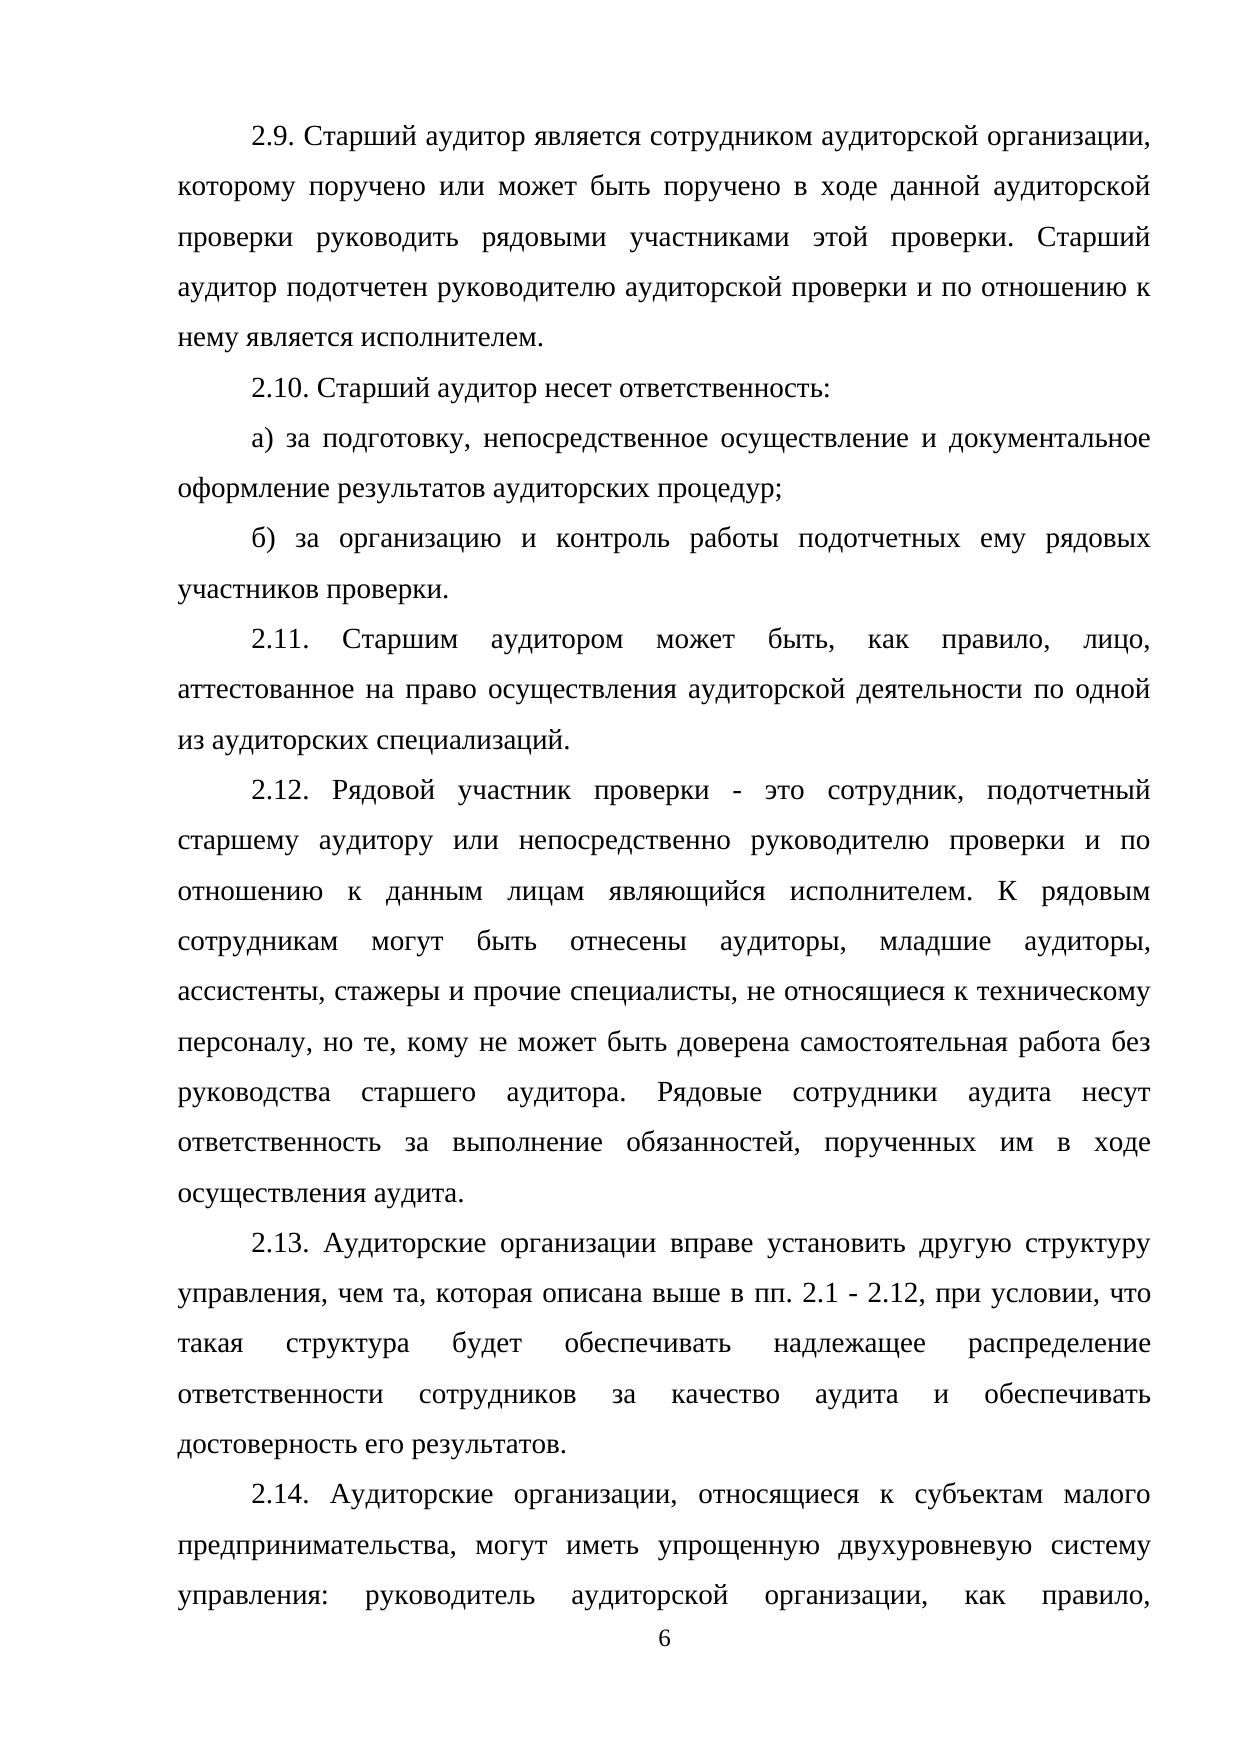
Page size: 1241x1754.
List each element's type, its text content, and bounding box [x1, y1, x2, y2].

text 2.12. Рядовой участник проверки - это сотрудник, подотчетный старшему аудитору или непосредственно руководителю проверки и по отношению к данным лицам являющийся исполнителем. К рядовым сотрудникам могут быть отнесены аудиторы, младшие аудиторы, ассистенты, стажеры и прочие специалисты, не относящиеся к техническому персоналу, но те, кому не может быть доверена самостоятельная работа без руководства старшего аудитора. Рядовые сотрудники аудита несут ответственность за выполнение обязанностей, порученных им в ходе осуществления аудита. [177, 772, 1152, 1208]
text 2.13. Аудиторские организации вправе установить другую структуру управления, чем та, которая описана выше в пп. 2.1 - 2.12, при условии, что такая структура будет обеспечивать надлежащее распределение ответственности сотрудников за качество аудита и обеспечивать достоверность его результатов. [177, 1225, 1152, 1460]
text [177, 1477, 1152, 1611]
text 2.9. Старший аудитор является сотрудником аудиторской организации, которому поручено или может быть поручено в ходе данной аудиторской проверки руководить рядовыми участниками этой проверки. Старший аудитор подотчетен руководителю аудиторской проверки и по отношению к нему является исполнителем. [177, 118, 1152, 353]
text 2.10. Старший аудитор несет ответственность: [177, 370, 1152, 403]
text б) за организацию и контроль работы подотчетных ему рядовых участников проверки. [177, 521, 1152, 604]
text а) за подготовку, непосредственное осуществление и документальное оформление результатов аудиторских процедур; [177, 420, 1152, 504]
text 2.11. Старшим аудитором может быть, как правило, лицо, аттестованное на право осуществления аудиторской деятельности по одной из аудиторских специализаций. [177, 621, 1152, 755]
